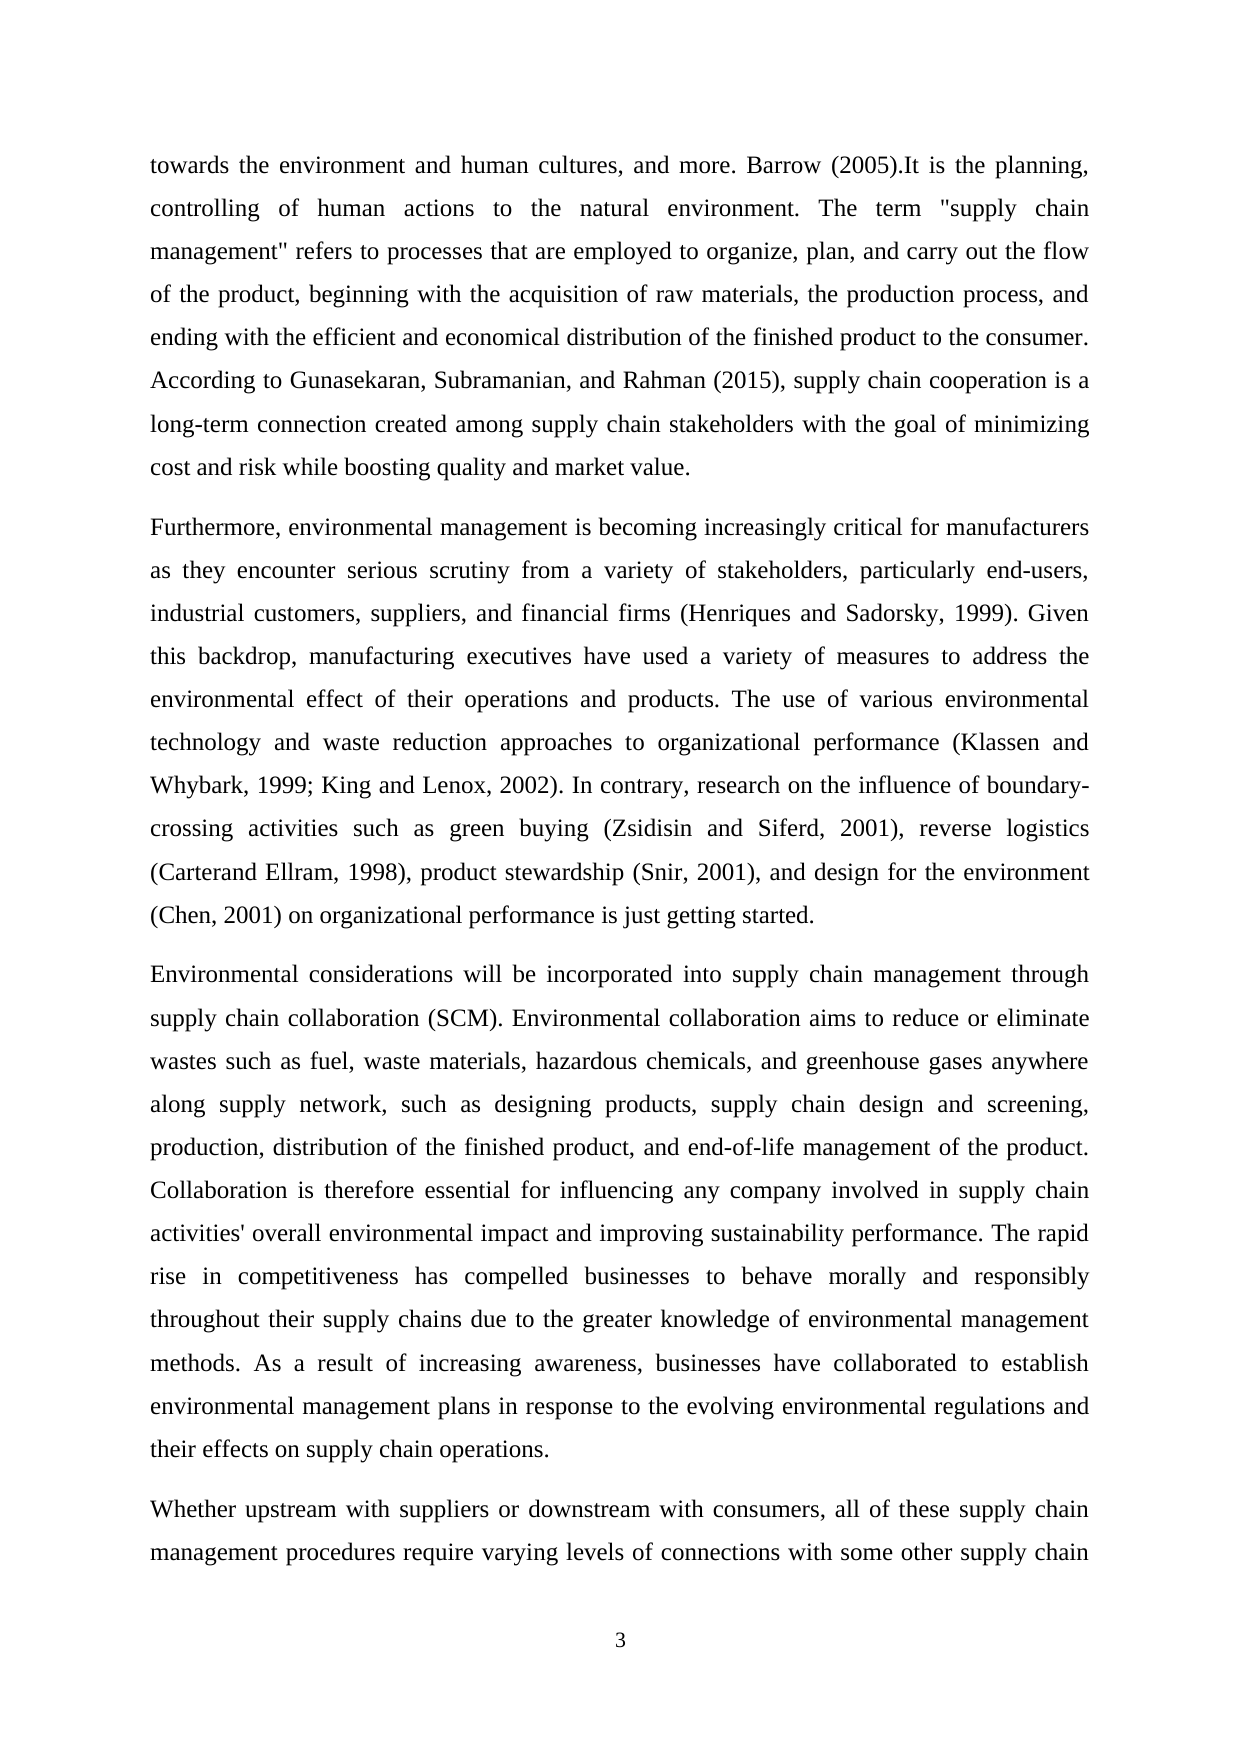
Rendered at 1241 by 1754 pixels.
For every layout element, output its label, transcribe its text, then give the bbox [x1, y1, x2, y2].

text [150, 150, 1090, 481]
text Environmental considerations will be incorporated into supply chain management through supply chain collaboration (SCM). Environmental collaboration aims to reduce or eliminate wastes such as fuel, waste materials, hazardous chemicals, and greenhouse gases anywhere along supply network, such as designing products, supply chain design and screening, production, distribution of the finished product, and end-of-life management of the product. Collaboration is therefore essential for influencing any company involved in supply chain activities' overall environmental impact and improving sustainability performance. The rapid rise in competitiveness has compelled businesses to behave morally and responsibly throughout their supply chains due to the greater knowledge of environmental management methods. As a result of increasing awareness, businesses have collaborated to establish environmental management plans in response to the evolving environmental regulations and their effects on supply chain operations. [150, 959, 1090, 1463]
text Furthermore, environmental management is becoming increasingly critical for manufacturers as they encounter serious scrutiny from a variety of stakeholders, particularly end-users, industrial customers, suppliers, and financial firms (Henriques and Sadorsky, 1999). Given this backdrop, manufacturing executives have used a variety of measures to address the environmental effect of their operations and products. The use of various environmental technology and waste reduction approaches to organizational performance (Klassen and Whybark, 1999; King and Lenox, 2002). In contrary, research on the influence of boundary-crossing activities such as green buying (Zsidisin and Siferd, 2001), reverse logistics (Carterand Ellram, 1998), product stewardship (Snir, 2001), and design for the environment (Chen, 2001) on organizational performance is just getting started. [150, 512, 1090, 928]
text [150, 1494, 1090, 1566]
